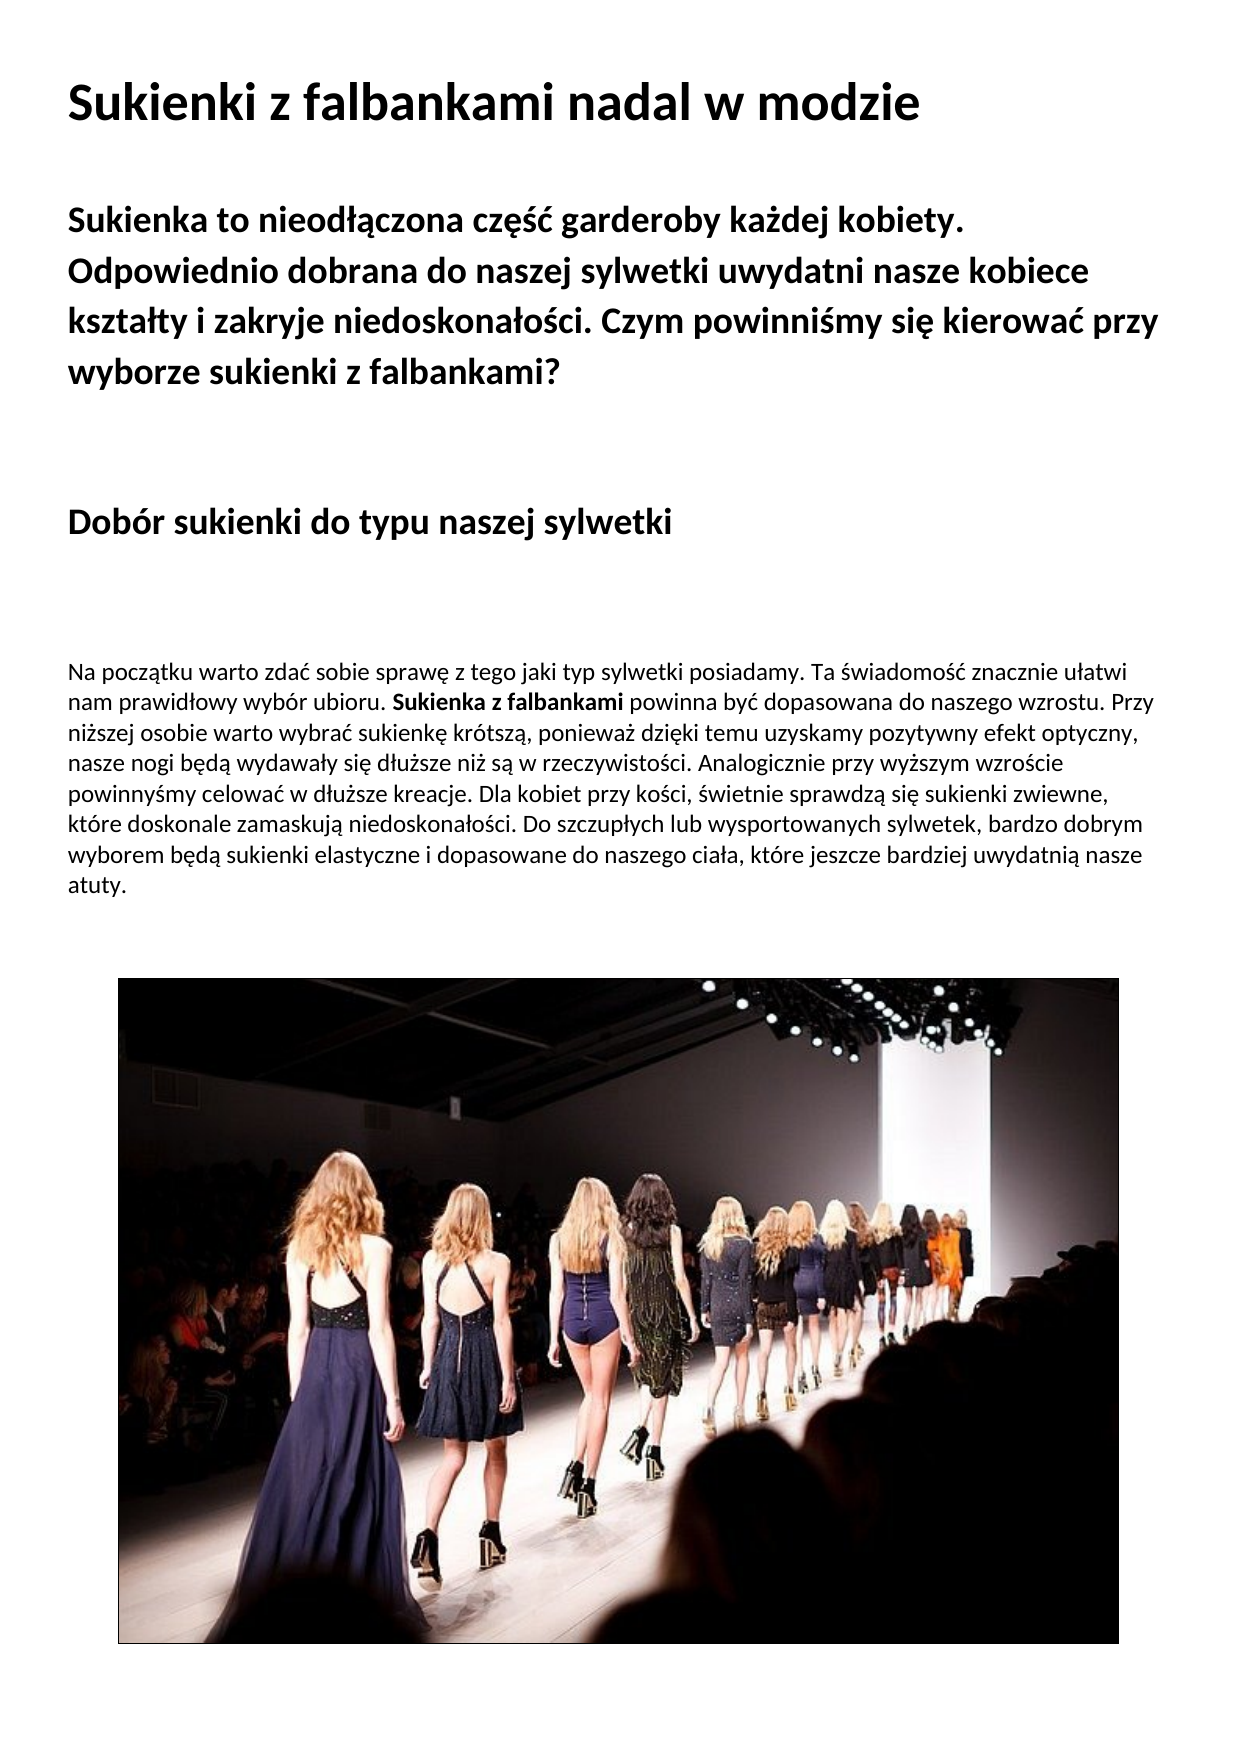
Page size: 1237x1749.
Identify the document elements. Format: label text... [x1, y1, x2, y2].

text Sukienka to nieodłączona część garderoby każdej kobiety. Odpowiednio dobrana do naszej sylwetki uwydatni nasze kobiece kształty i zakryje niedoskonałości. Czym powinniśmy się kierować przy wyborze sukienki z falbankami? [68, 196, 1169, 393]
text Na początku warto zdać sobie sprawę z tego jaki typ sylwetki posiadamy. Ta świadomość znacznie ułatwi nam prawidłowy wybór ubioru. Sukienka z falbankami powinna być dopasowana do naszego wzrostu. Przy niższej osobie warto wybrać sukienkę krótszą, ponieważ dzięki temu uzyskamy pozytywny efekt optyczny, nasze nogi będą wydawały się dłuższe niż są w rzeczywistości. Analogicznie przy wyższym wzroście powinnyśmy celować w dłuższe kreacje. Dla kobiet przy kości, świetnie sprawdzą się sukienki zwiewne, które doskonale zamaskują niedoskonałości. Do szczupłych lub wysportowanych sylwetek, bardzo dobrym wyborem będą sukienki elastyczne i dopasowane do naszego ciała, które jeszcze bardziej uwydatnią nasze atuty. [68, 656, 1169, 900]
picture [119, 979, 1118, 1643]
text Sukienki z falbankami nadal w modzie [68, 68, 1169, 134]
text Dobór sukienki do typu naszej sylwetki [68, 498, 1169, 544]
